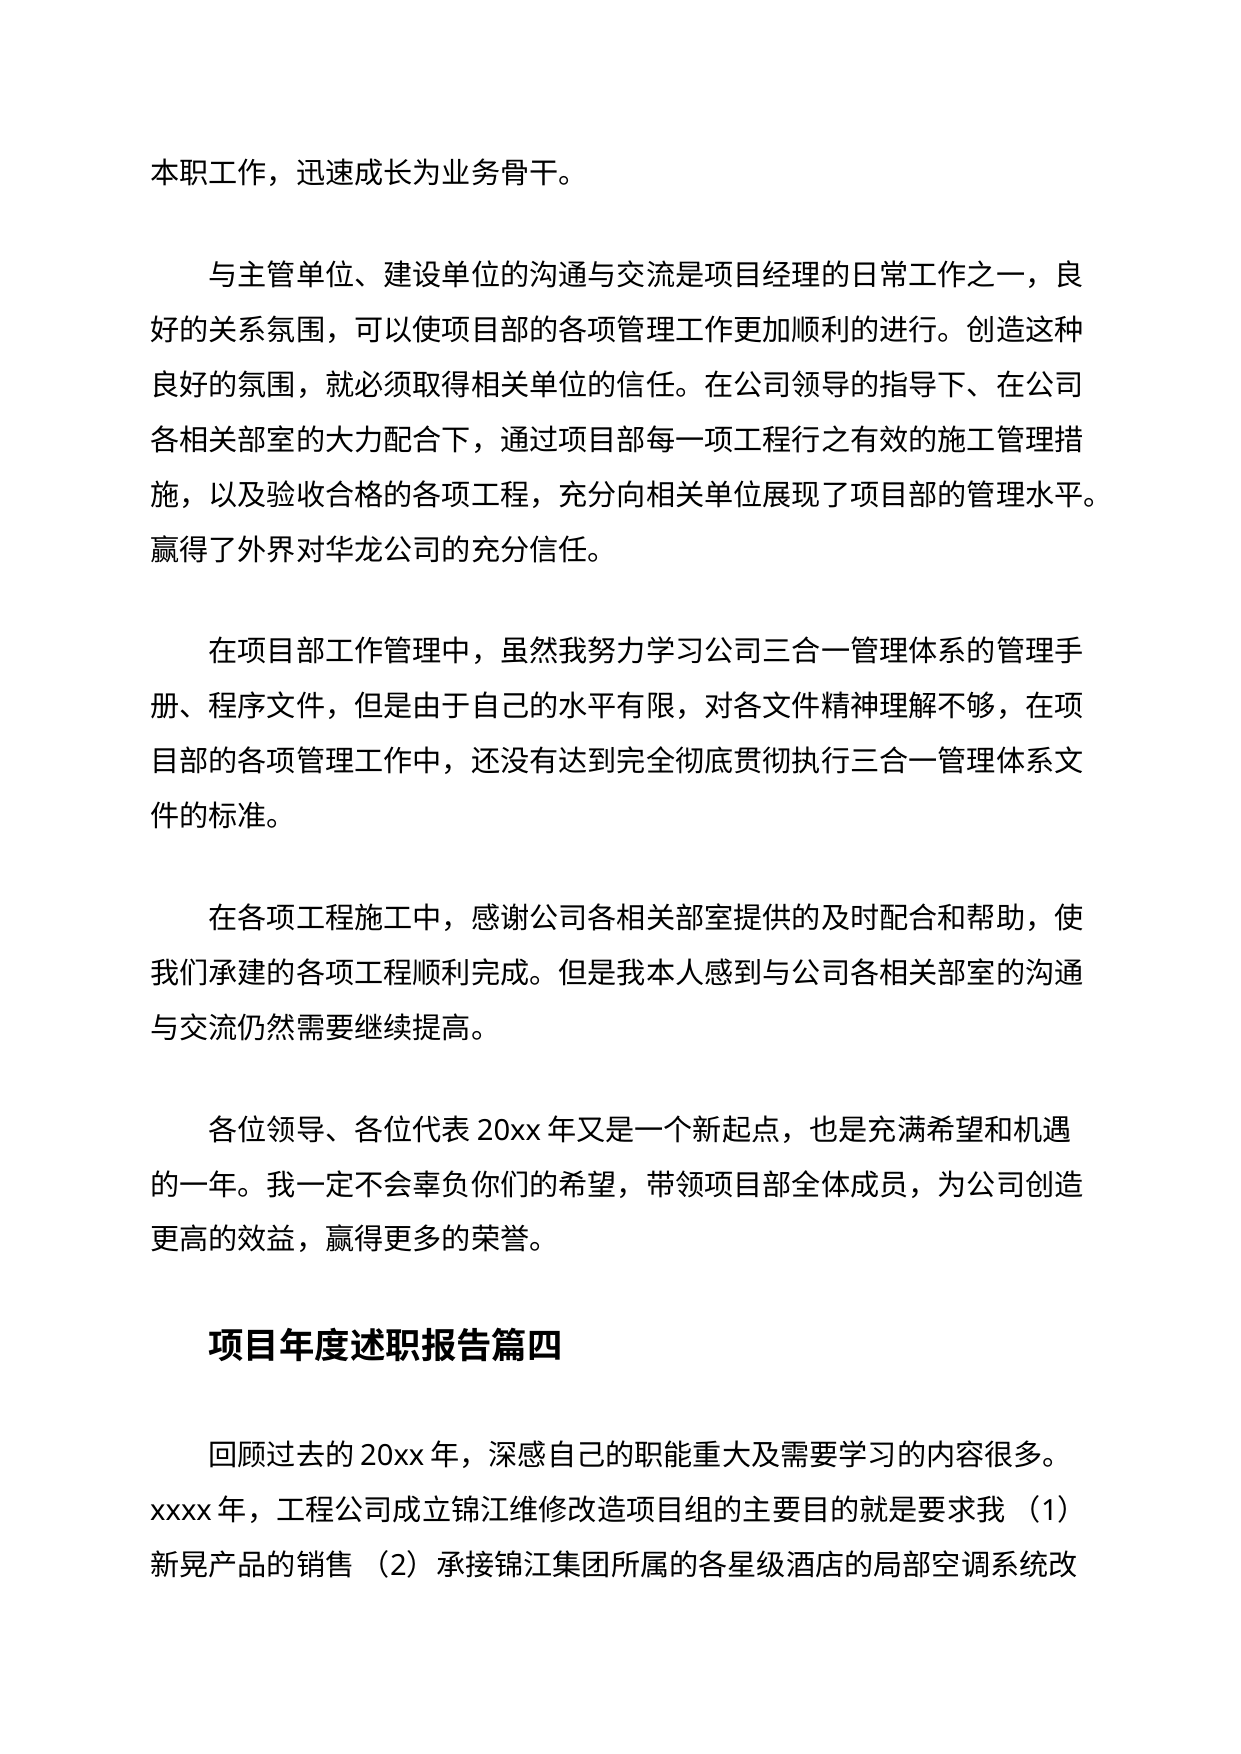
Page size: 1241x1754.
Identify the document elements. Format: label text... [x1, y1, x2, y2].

text 在项目部工作管理中，虽然我努力学习公司三合一管理体系的管理手册、程序文件，但是由于自己的水平有限，对各文件精神理解不够，在项目部的各项管理工作中，还没有达到完全彻底贯彻执行三合一管理体系文件的标准。 [150, 628, 1090, 835]
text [150, 150, 1090, 192]
text 各位领导、各位代表20xx年又是一个新起点，也是充满希望和机遇的一年。我一定不会辜负你们的希望，带领项目部全体成员，为公司创造更高的效益，赢得更多的荣誉。 [150, 1106, 1090, 1258]
text 在各项工程施工中，感谢公司各相关部室提供的及时配合和帮助，使我们承建的各项工程顺利完成。但是我本人感到与公司各相关部室的沟通与交流仍然需要继续提高。 [150, 894, 1090, 1047]
text 项目年度述职报告篇四 [150, 1318, 1090, 1369]
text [150, 1431, 1090, 1583]
text 与主管单位、建设单位的沟通与交流是项目经理的日常工作之一，良好的关系氛围，可以使项目部的各项管理工作更加顺利的进行。创造这种良好的氛围，就必须取得相关单位的信任。在公司领导的指导下、在公司各相关部室的大力配合下，通过项目部每一项工程行之有效的施工管理措施，以及验收合格的各项工程，充分向相关单位展现了项目部的管理水平。赢得了外界对华龙公司的充分信任。 [150, 252, 1090, 568]
